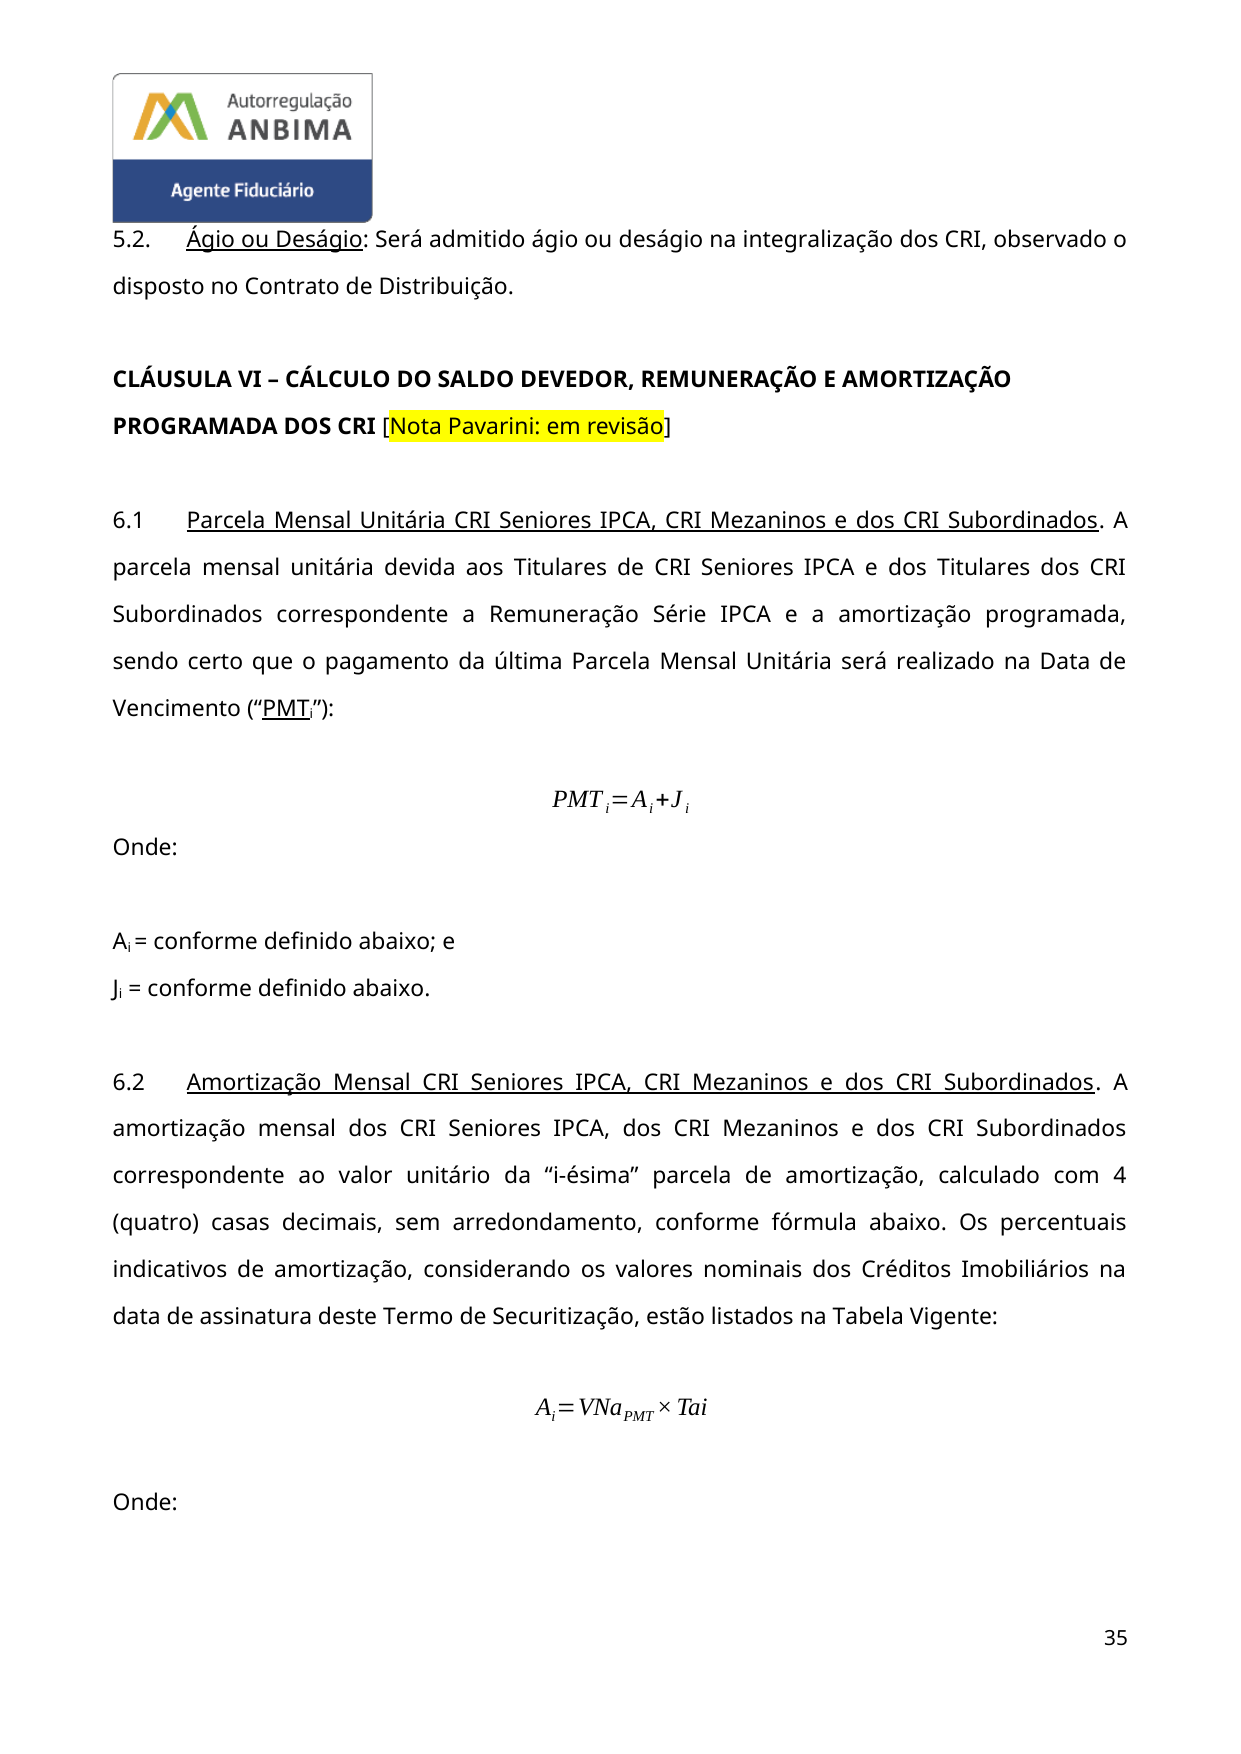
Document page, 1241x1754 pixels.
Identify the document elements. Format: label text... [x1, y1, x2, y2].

subtitle CLÁUSULA VI – CÁLCULO DO SALDO DEVEDOR, REMUNERAÇÃO E AMORTIZAÇÃO PROGRAMADA DOS CRI [Nota Pavarini: em revisão] [112, 363, 1128, 442]
subtitle 6.2 Amortização Mensal CRI Seniores IPCA, CRI Mezaninos e dos CRI Subordinados. A amortização mensal dos CRI Seniores IPCA, dos CRI Mezaninos e dos CRI Subordinados correspondente ao valor unitário da “i-ésima” parcela de amortização, calculado com 4 (quatro) casas decimais, sem arredondamento, conforme fórmula abaixo. Os percentuais indicativos de amortização, considerando os valores nominais dos Créditos Imobiliários na data de assinatura deste Termo de Securitização, estão listados na Tabela Vigente: [112, 1065, 1128, 1331]
subtitle 6.1 Parcela Mensal Unitária CRI Seniores IPCA, CRI Mezaninos e dos CRI Subordinados. A parcela mensal unitária devida aos Titulares de CRI Seniores IPCA e dos Titulares dos CRI Subordinados correspondente a Remuneração Série IPCA e a amortização programada, sendo certo que o pagamento da última Parcela Mensal Unitária será realizado na Data de Vencimento (“PMTi”): [112, 504, 1128, 723]
picture [112, 73, 373, 223]
text Onde: [112, 831, 1128, 862]
text Onde: [112, 1486, 1128, 1517]
text Ji = conforme definido abaixo. [112, 972, 1128, 1003]
text Ai = conforme definido abaixo; e [112, 925, 1128, 956]
list Ágio ou Deságio: Será admitido ágio ou deságio na integralização dos CRI, observado o disposto no Contrato de Distribuição. [112, 223, 1128, 301]
